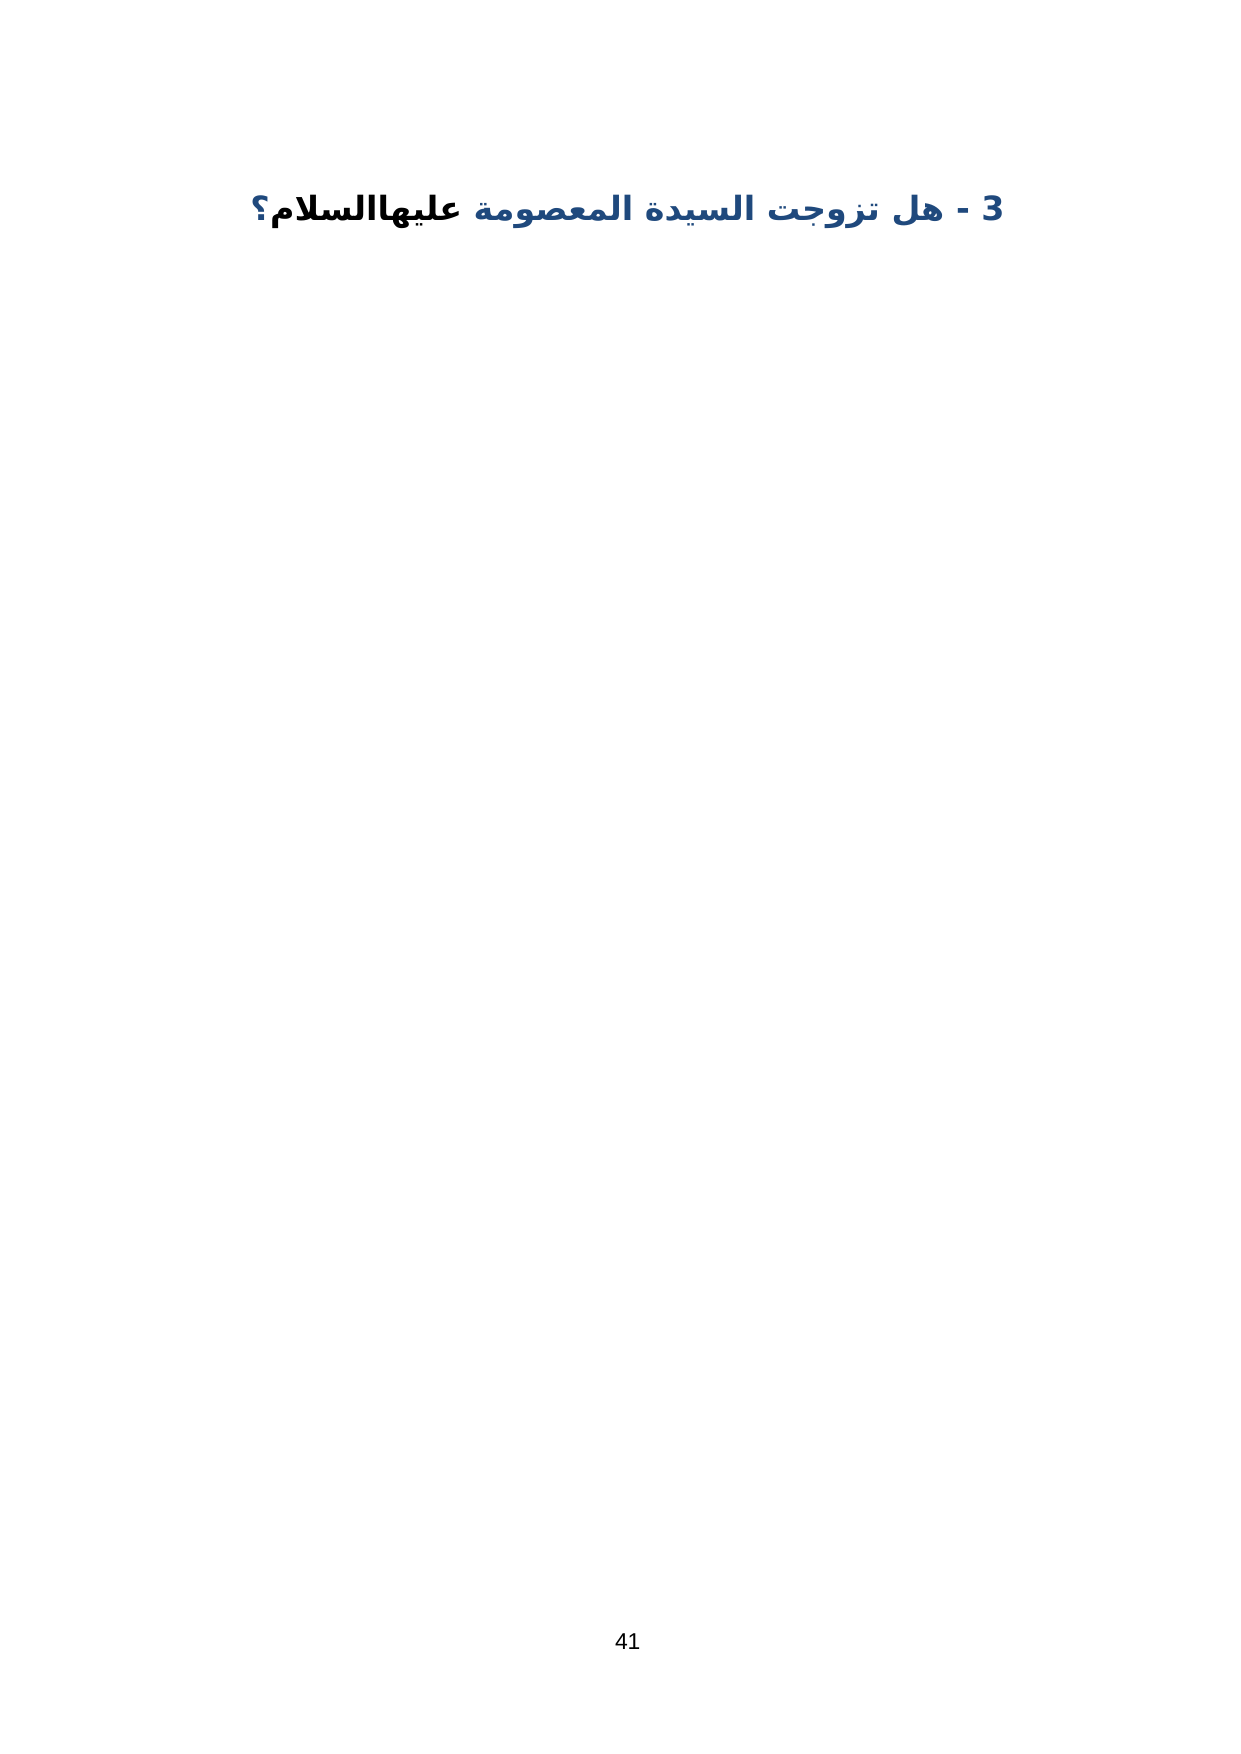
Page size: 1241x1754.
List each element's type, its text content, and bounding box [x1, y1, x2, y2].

subtitle 3 - هل تزوجت السيدة المعصومة عليها‌السلام؟ [222, 190, 1033, 228]
